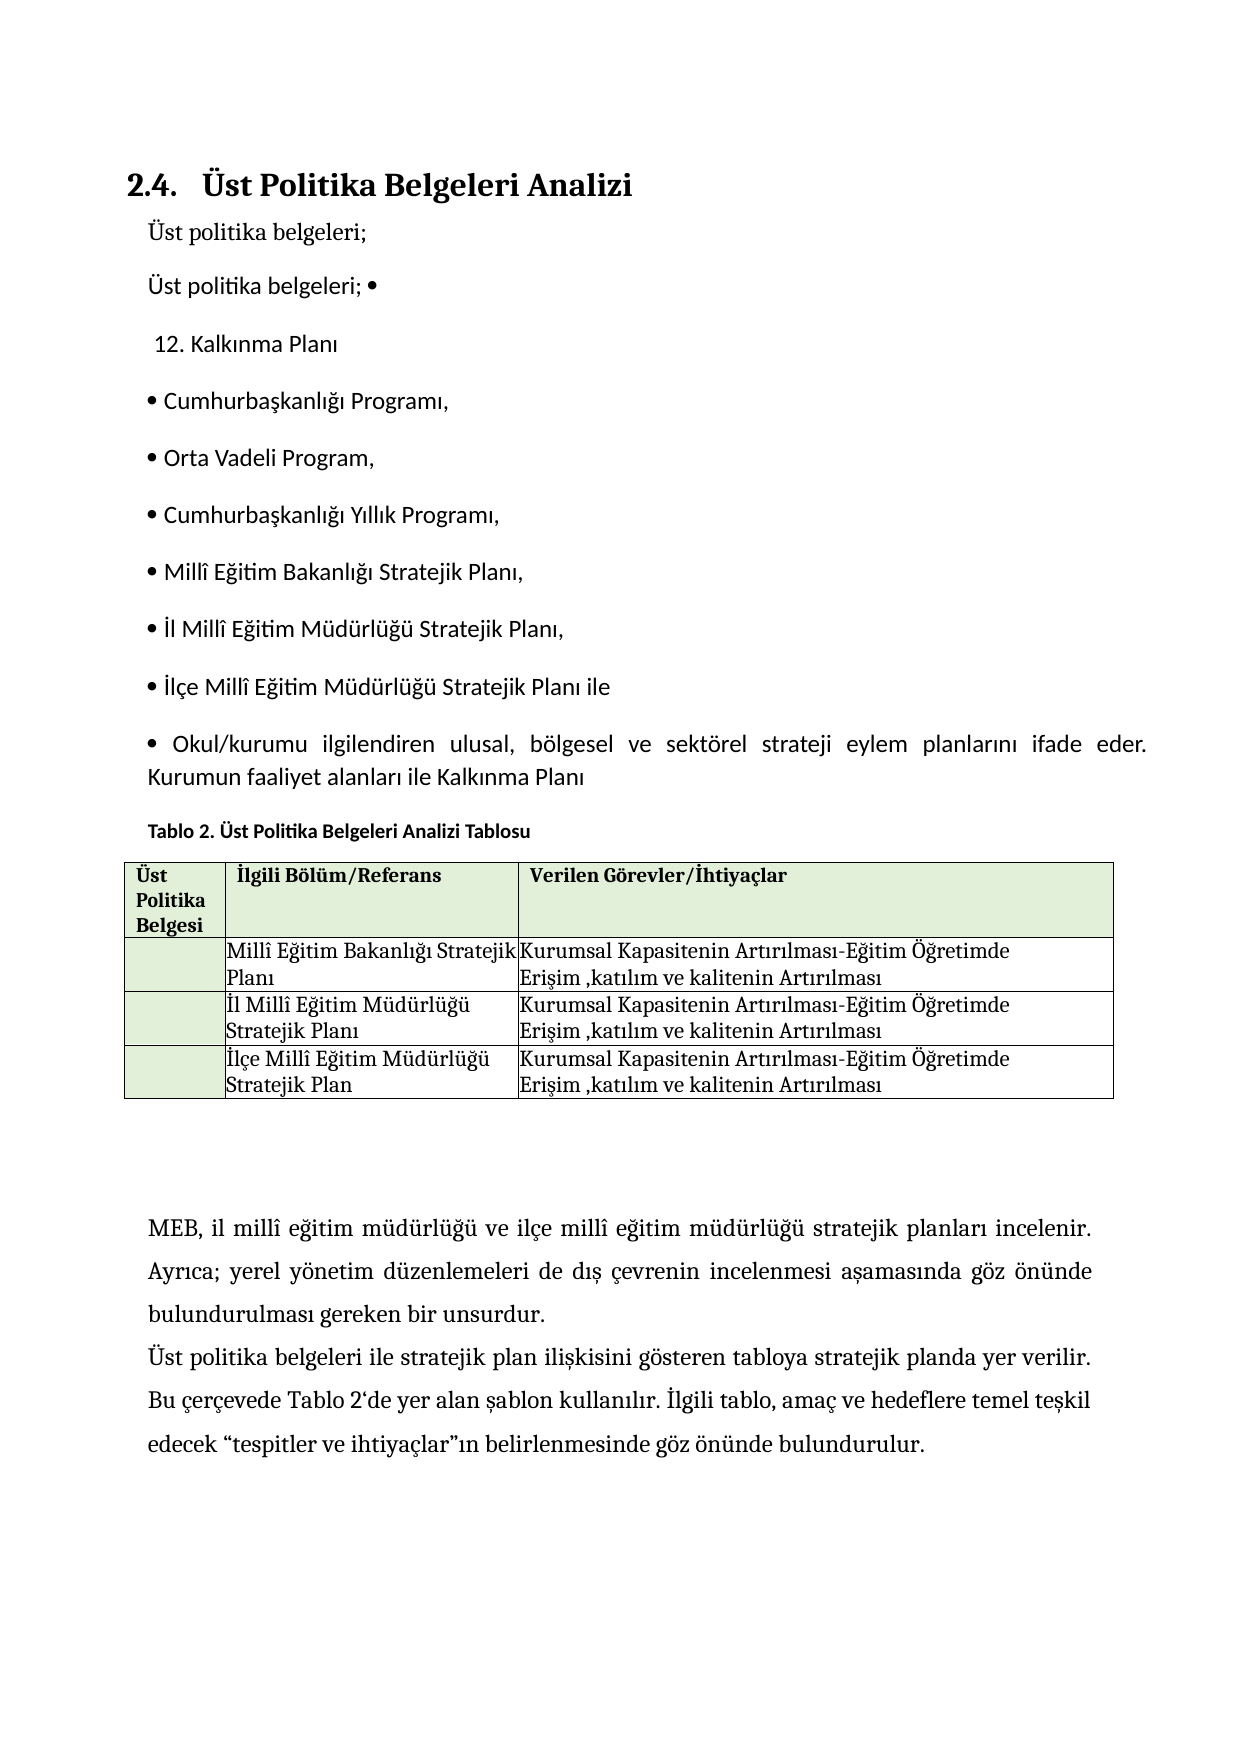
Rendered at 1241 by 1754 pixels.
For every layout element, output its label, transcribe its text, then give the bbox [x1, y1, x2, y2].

table_cell Kurumsal Kapasitenin Artırılması-Eğitim Öğretimde Erişim ,katılım ve kalitenin Artırılması [519, 938, 1113, 991]
table_cell Kurumsal Kapasitenin Artırılması-Eğitim Öğretimde Erişim ,katılım ve kalitenin Artırılması [519, 1046, 1113, 1098]
text 12. Kalkınma Planı [148, 328, 1148, 358]
text Üst politika belgeleri; [148, 271, 1148, 301]
table_cell Millî Eğitim Bakanlığı Stratejik Planı [226, 938, 518, 991]
table_cell [125, 1046, 225, 1098]
list Üst Politika Belgeleri Analizi [127, 167, 1148, 205]
text Tablo 2. Üst Politika Belgeleri Analizi Tablosu [148, 818, 1148, 843]
table_cell [125, 992, 225, 1044]
table_cell Kurumsal Kapasitenin Artırılması-Eğitim Öğretimde Erişim ,katılım ve kalitenin Artırılması [519, 992, 1113, 1044]
text Üst politika belgeleri; [148, 217, 1148, 246]
table_header İlgili Bölüm/Referans [226, 863, 518, 937]
text MEB, il millî eğitim müdürlüğü ve ilçe millî eğitim müdürlüğü stratejik planları incelenir. Ayrıca; yerel yönetim düzenlemeleri de dış çevrenin incelenmesi aşamasında göz önünde bulundurulması gereken bir unsurdur. [148, 1214, 1093, 1329]
table_cell İl Millî Eğitim Müdürlüğü Stratejik Planı [226, 992, 518, 1044]
table_cell İlçe Millî Eğitim Müdürlüğü Stratejik Plan [226, 1046, 518, 1098]
text Cumhurbaşkanlığı Programı, [148, 385, 1148, 415]
text Üst politika belgeleri ile stratejik plan ilişkisini gösteren tabloya stratejik planda yer verilir. Bu çerçevede Tablo 2‘de yer alan şablon kullanılır. İlgili tablo, amaç ve hedeflere temel teşkil edecek “tespitler ve ihtiyaçlar”ın belirlenmesinde göz önünde bulundurulur. [148, 1343, 1093, 1458]
table_header Verilen Görevler/İhtiyaçlar [519, 863, 1113, 937]
text İlçe Millî Eğitim Müdürlüğü Stratejik Planı ile [148, 671, 1148, 701]
text Millî Eğitim Bakanlığı Stratejik Planı, [148, 556, 1148, 587]
text Okul/kurumu ilgilendiren ulusal, bölgesel ve sektörel strateji eylem planlarını ifade eder. Kurumun faaliyet alanları ile Kalkınma Planı [148, 728, 1148, 791]
text İl Millî Eğitim Müdürlüğü Stratejik Planı, [148, 614, 1148, 644]
table_header Üst Politika Belgesi [125, 863, 225, 937]
text Orta Vadeli Program, [148, 442, 1148, 473]
table_cell [125, 938, 225, 991]
text Cumhurbaşkanlığı Yıllık Programı, [148, 499, 1148, 530]
